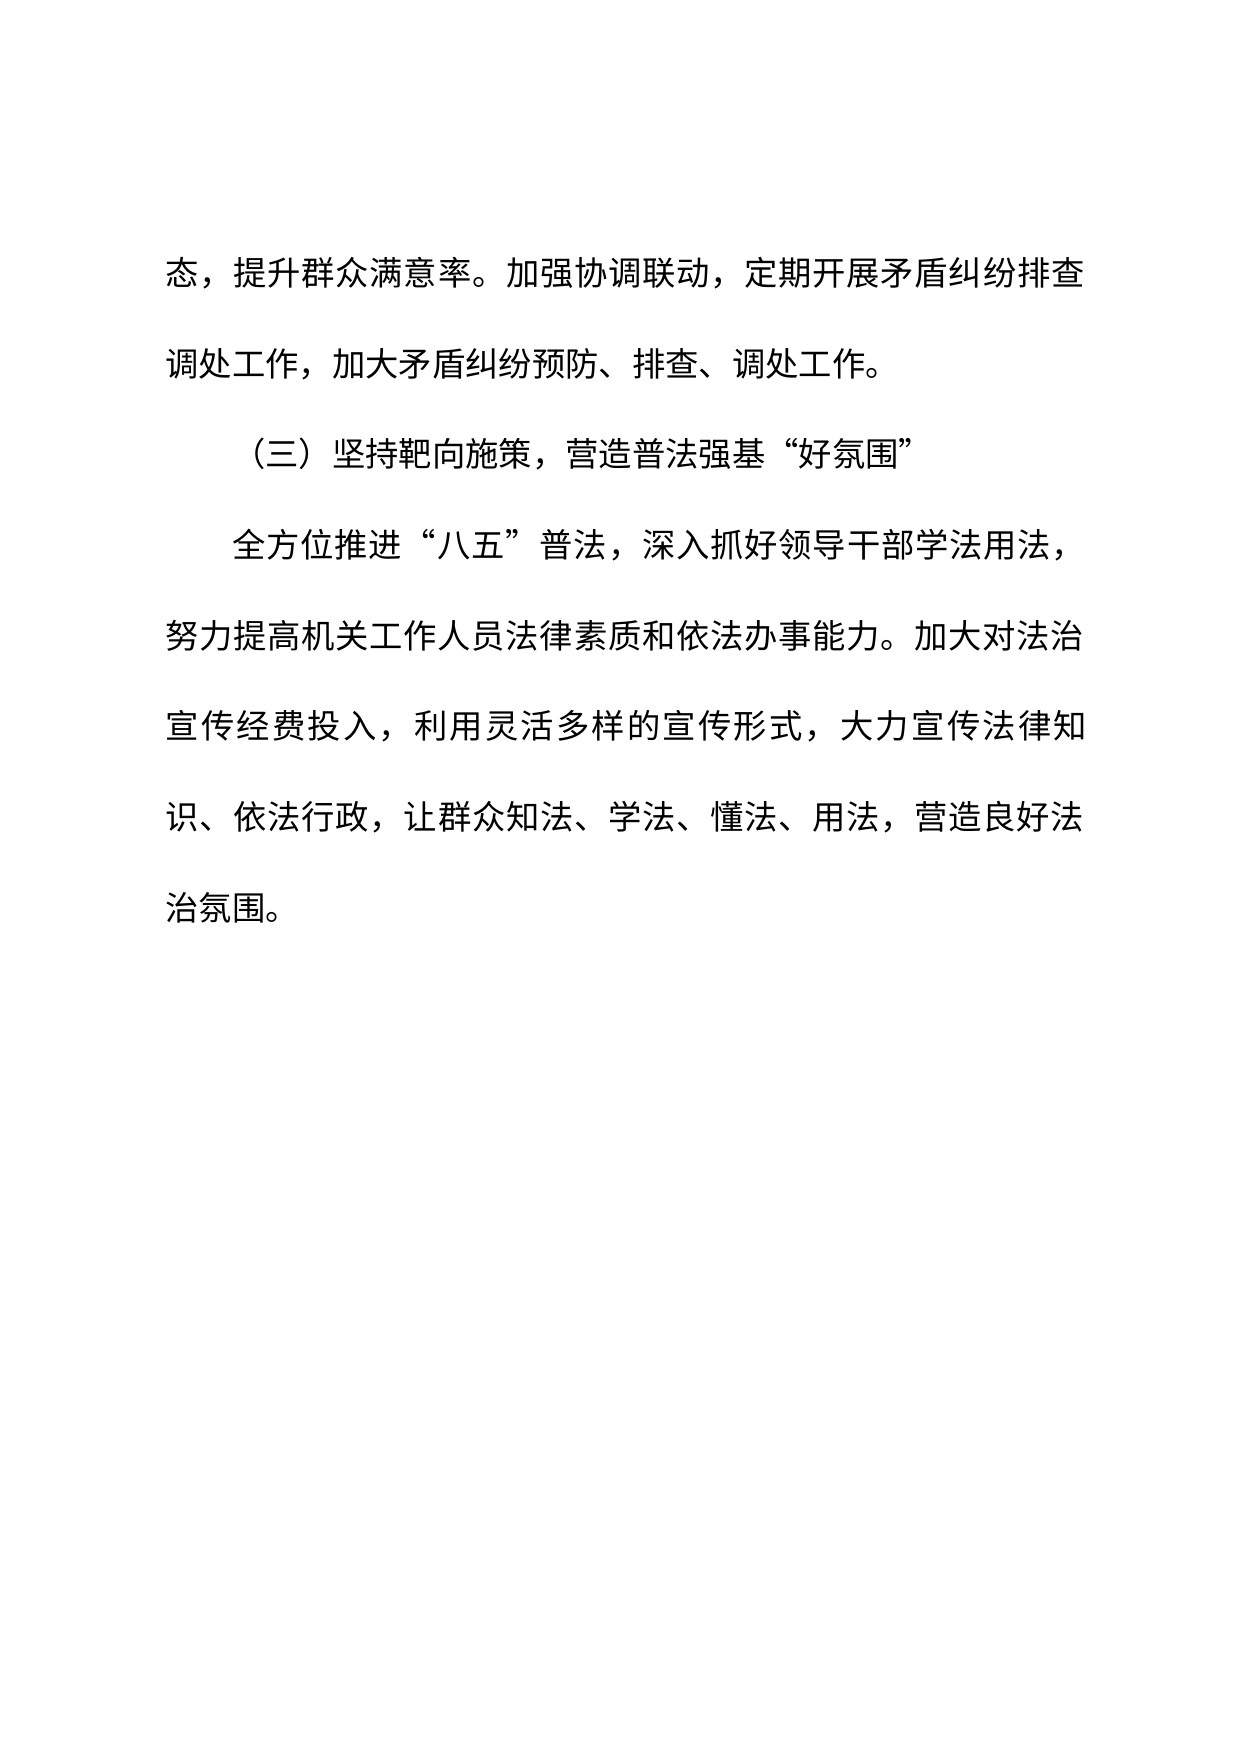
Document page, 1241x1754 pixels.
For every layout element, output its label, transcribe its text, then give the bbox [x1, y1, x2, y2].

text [165, 226, 1087, 407]
subtitle （三）坚持靶向施策，营造普法强基“好氛围” [165, 407, 1087, 498]
text 全方位推进“八五”普法，深入抓好领导干部学法用法，努力提高机关工作人员法律素质和依法办事能力。加大对法治宣传经费投入，利用灵活多样的宣传形式，大力宣传法律知识、依法行政，让群众知法、学法、懂法、用法，营造良好法治氛围。 [165, 498, 1087, 951]
